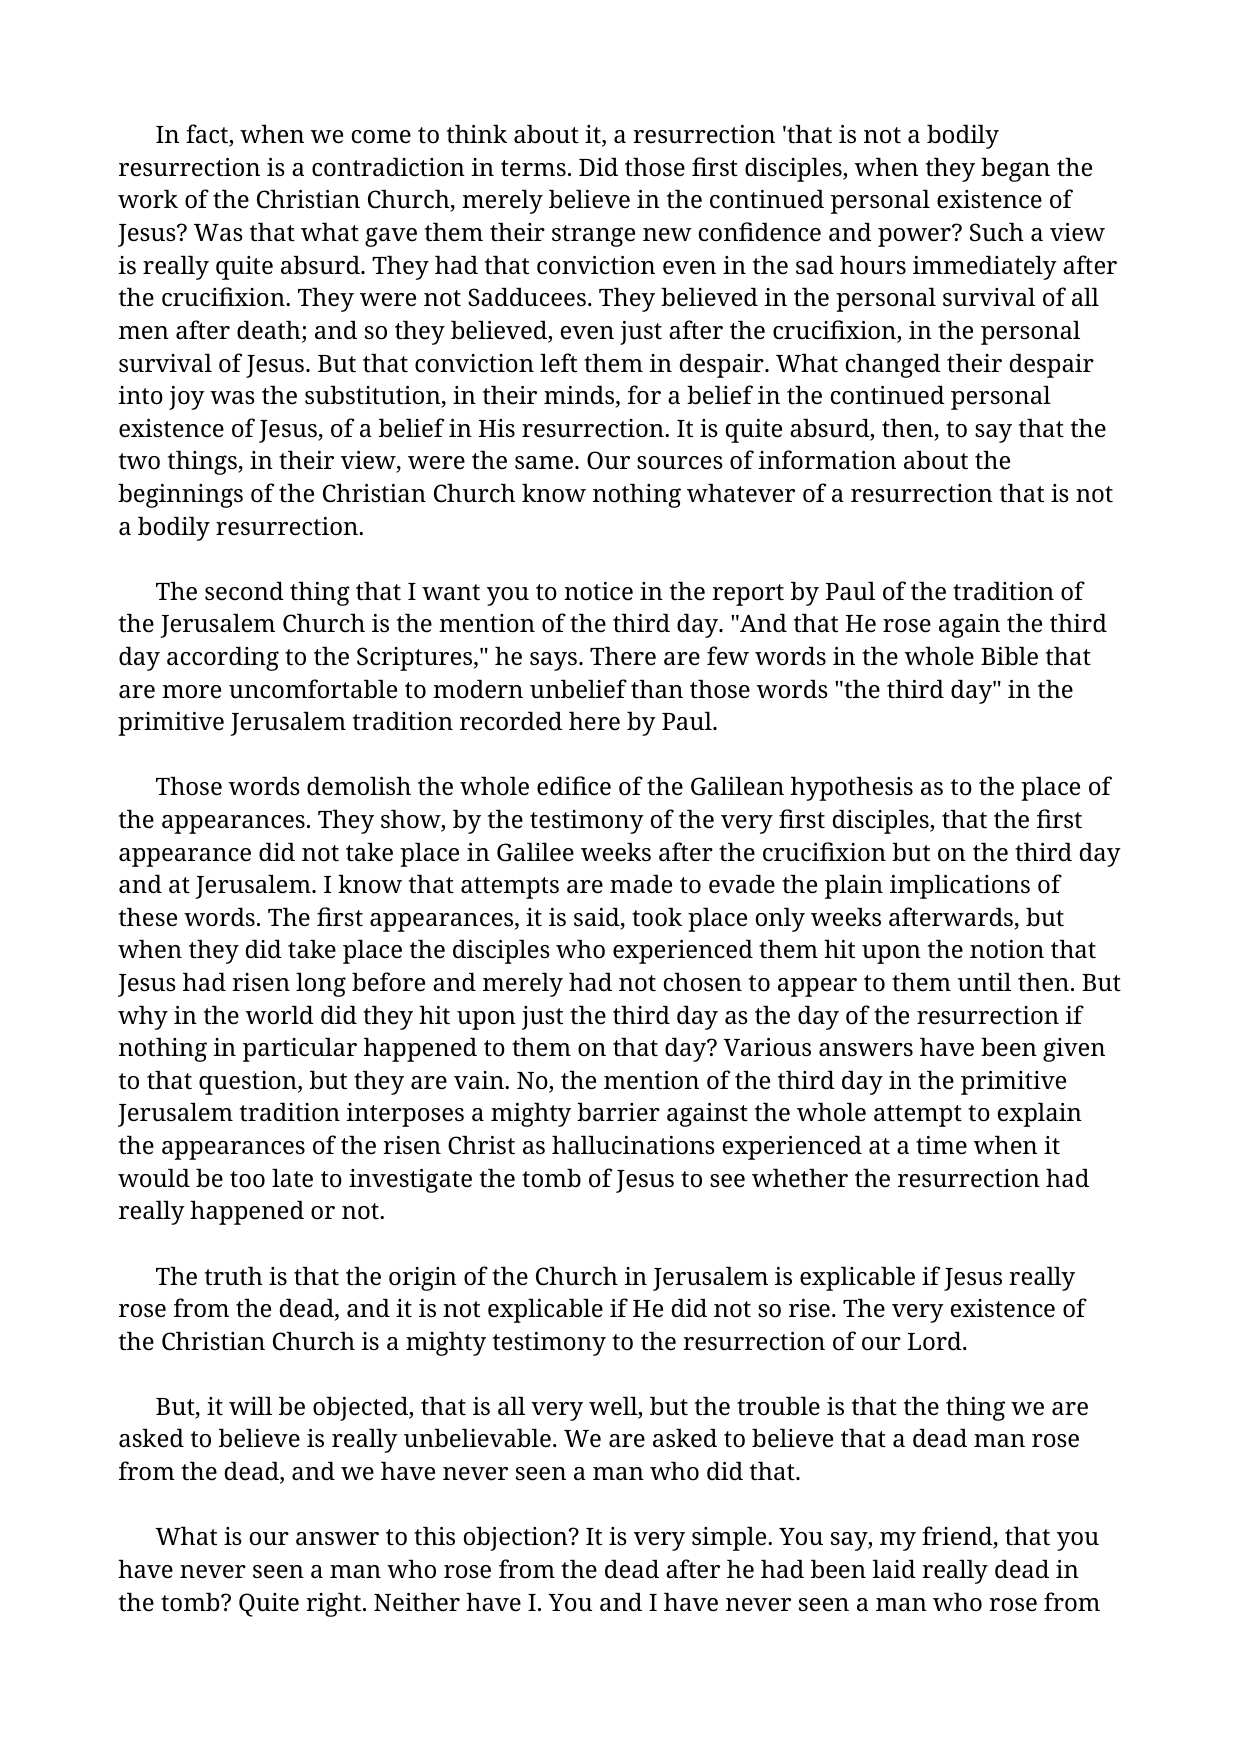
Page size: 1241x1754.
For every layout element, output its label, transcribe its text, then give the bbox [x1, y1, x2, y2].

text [118, 1520, 1122, 1618]
text The truth is that the origin of the Church in Jerusalem is explicable if Jesus really rose from the dead, and it is not explicable if He did not so rise. The very existence of the Christian Church is a mighty testimony to the resurrection of our Lord. [118, 1259, 1122, 1357]
text The second thing that I want you to notice in the report by Paul of the tradition of the Jerusalem Church is the mention of the third day. "And that He rose again the third day according to the Scriptures," he says. There are few words in the whole Bible that are more uncomfortable to modern unbelief than those words "the third day" in the primitive Jerusalem tradition recorded here by Paul. [118, 574, 1122, 738]
text But, it will be objected, that is all very well, but the trouble is that the thing we are asked to believe is really unbelievable. We are asked to believe that a dead man rose from the dead, and we have never seen a man who did that. [118, 1390, 1122, 1487]
text In fact, when we come to think about it, a resurrection 'that is not a bodily resurrection is a contradiction in terms. Did those first disciples, when they began the work of the Christian Church, merely believe in the continued personal existence of Jesus? Was that what gave them their strange new confidence and power? Such a view is really quite absurd. They had that conviction even in the sad hours immediately after the crucifixion. They were not Sadducees. They believed in the personal survival of all men after death; and so they believed, even just after the crucifixion, in the personal survival of Jesus. But that conviction left them in despair. What changed their despair into joy was the substitution, in their minds, for a belief in the continued personal existence of Jesus, of a belief in His resurrection. It is quite absurd, then, to say that the two things, in their view, were the same. Our sources of information about the beginnings of the Christian Church know nothing whatever of a resurrection that is not a bodily resurrection. [118, 118, 1122, 542]
text Those words demolish the whole edifice of the Galilean hypothesis as to the place of the appearances. They show, by the testimony of the very first disciples, that the first appearance did not take place in Galilee weeks after the crucifixion but on the third day and at Jerusalem. I know that attempts are made to evade the plain implications of these words. The first appearances, it is said, took place only weeks afterwards, but when they did take place the disciples who experienced them hit upon the notion that Jesus had risen long before and merely had not chosen to appear to them until then. But why in the world did they hit upon just the third day as the day of the resurrection if nothing in particular happened to them on that day? Various answers have been given to that question, but they are vain. No, the mention of the third day in the primitive Jerusalem tradition interposes a mighty barrier against the whole attempt to explain the appearances of the risen Christ as hallucinations experienced at a time when it would be too late to investigate the tomb of Jesus to see whether the resurrection had really happened or not. [118, 770, 1122, 1227]
